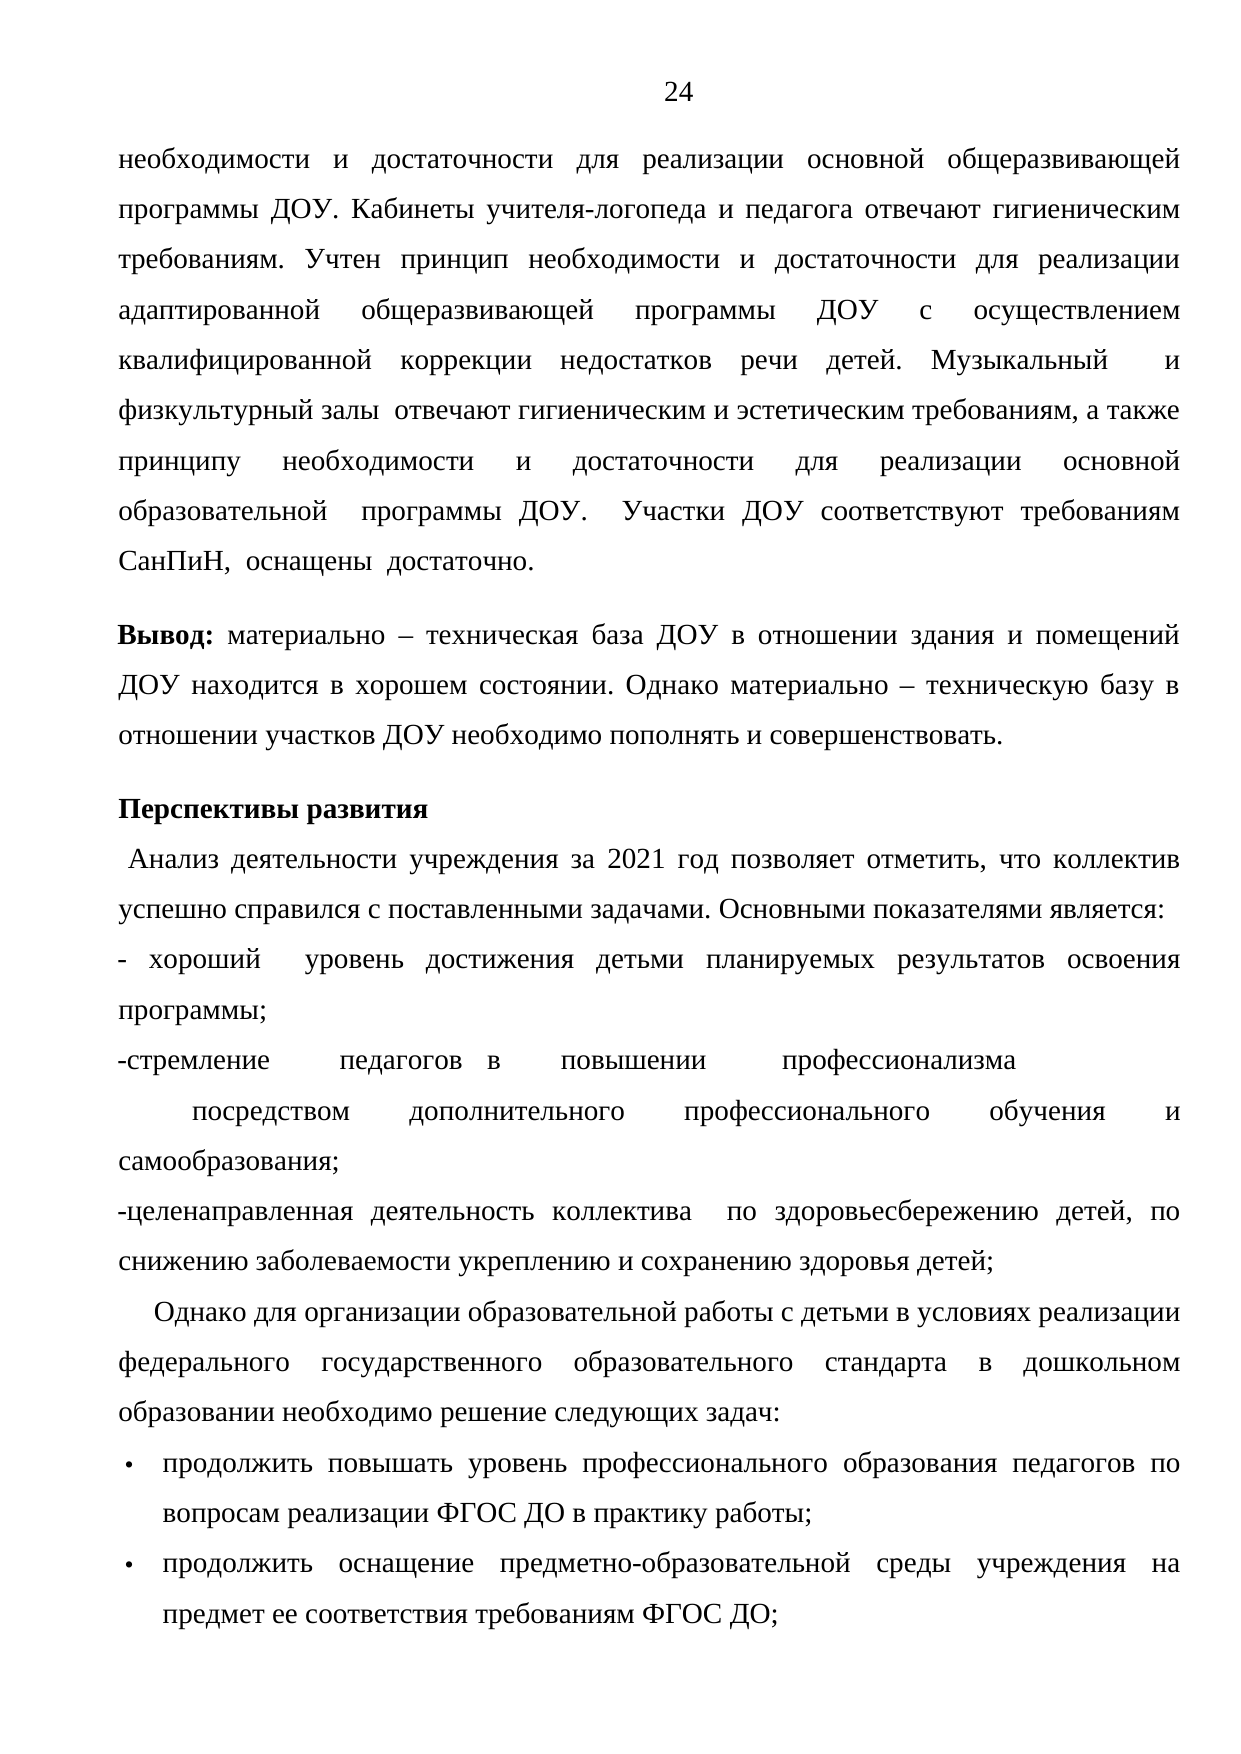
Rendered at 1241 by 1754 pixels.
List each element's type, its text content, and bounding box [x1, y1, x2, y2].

text -стремление педагогов в повышении профессионализма посредством дополнительного профессионального обучения и самообразования; [117, 1042, 1181, 1176]
text Анализ деятельности учреждения за 2021 год позволяет отметить, что коллектив успешно справился с поставленными задачами. Основными показателями является: [117, 841, 1181, 925]
list продолжить повышать уровень профессионального образования педагогов по вопросам реализации ФГОС ДО в практику работы; [125, 1445, 1181, 1529]
text -целенаправленная деятельность коллектива по здоровьесбережению детей, по снижению заболеваемости укреплению и сохранению здоровья детей; [117, 1193, 1181, 1277]
subtitle Перспективы развития [118, 791, 1183, 824]
text - хороший уровень достижения детьми планируемых результатов освоения программы; [117, 942, 1181, 1026]
text Вывод: материально – техническая база ДОУ в отношении здания и помещений ДОУ находится в хорошем состоянии. Однако материально – техническую базу в отношении участков ДОУ необходимо пополнять и совершенствовать. [117, 617, 1181, 751]
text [118, 141, 1181, 577]
text Однако для организации образовательной работы с детьми в условиях реализации федерального государственного образовательного стандарта в дошкольном образовании необходимо решение следующих задач: [117, 1294, 1181, 1428]
list продолжить оснащение предметно-образовательной среды учреждения на предмет ее соответствия требованиям ФГОС ДО; [125, 1545, 1181, 1629]
